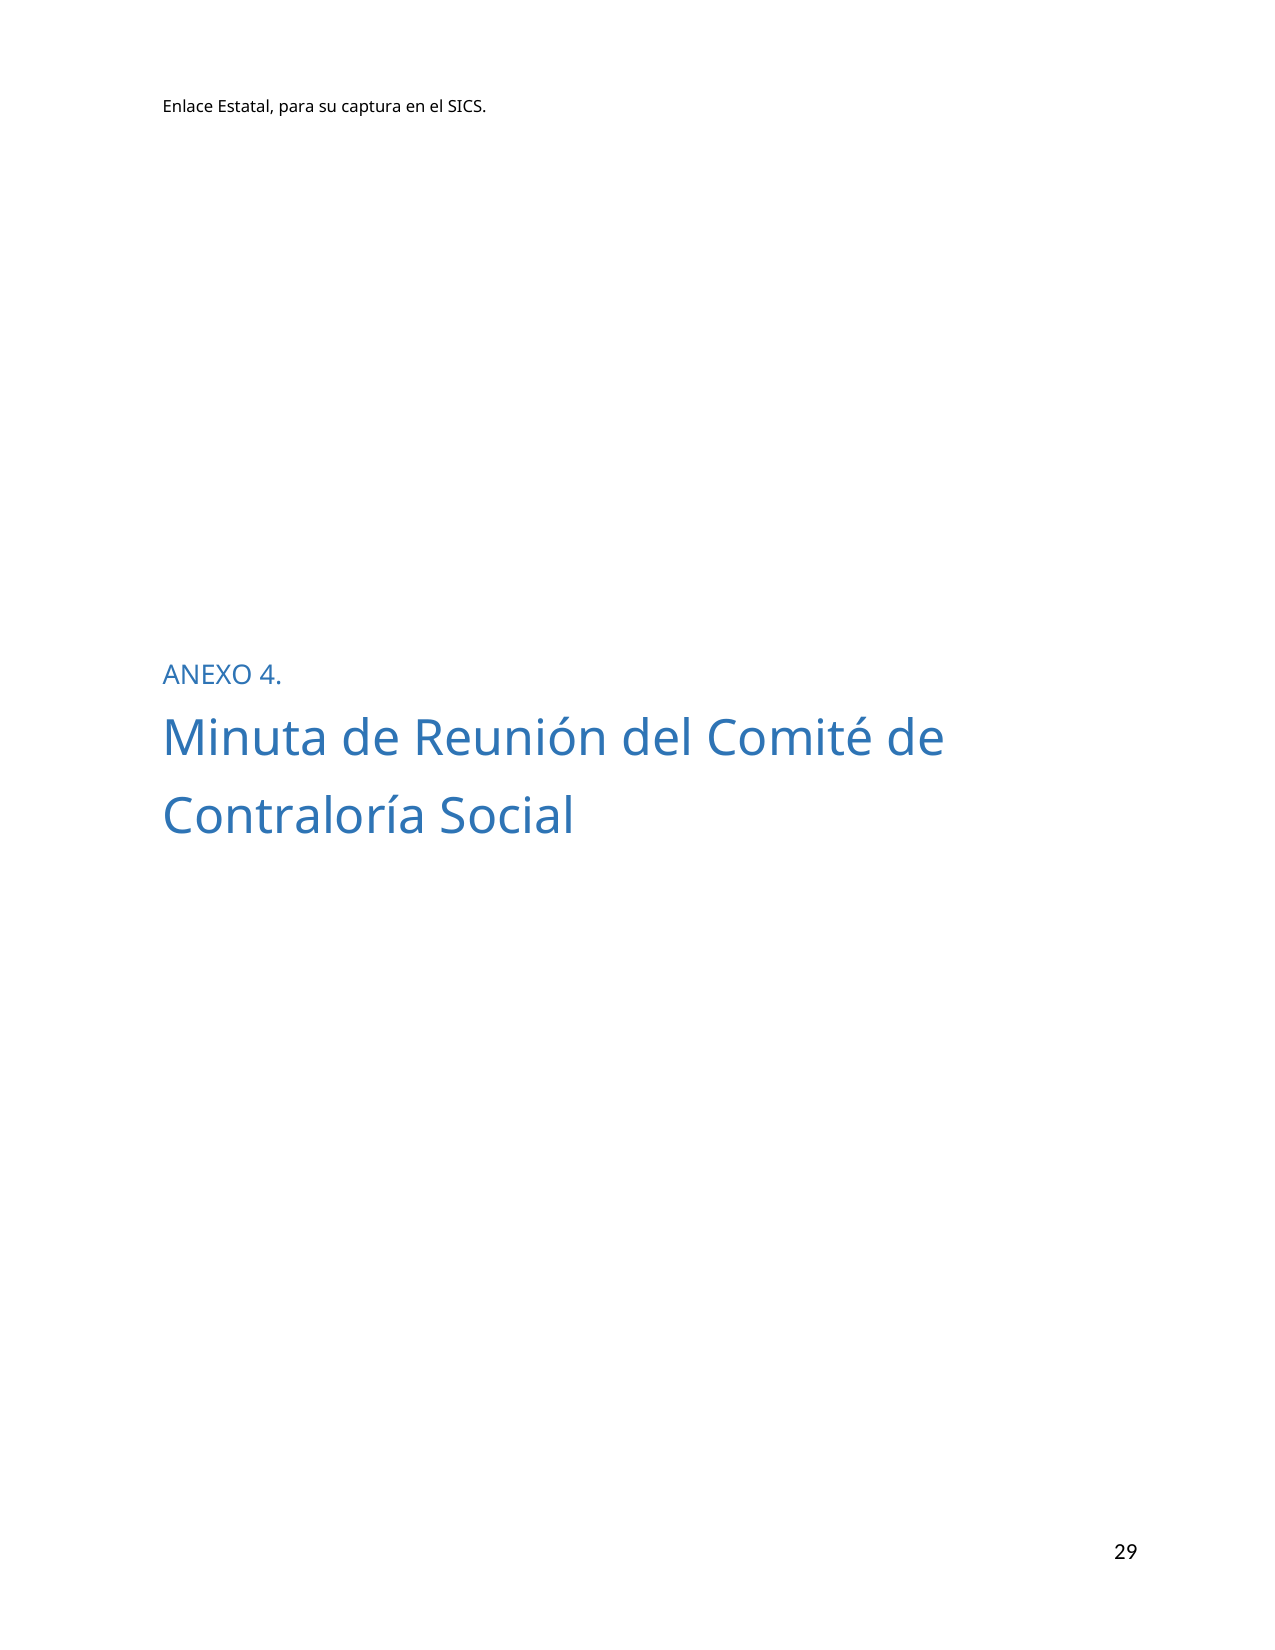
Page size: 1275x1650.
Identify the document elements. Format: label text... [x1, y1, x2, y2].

subtitle ANEXO 4. [162, 655, 1137, 692]
subtitle Minuta de Reunión del Comité de Contraloría Social [162, 702, 1137, 848]
text Enlace Estatal, para su captura en el SICS. [162, 94, 1137, 117]
